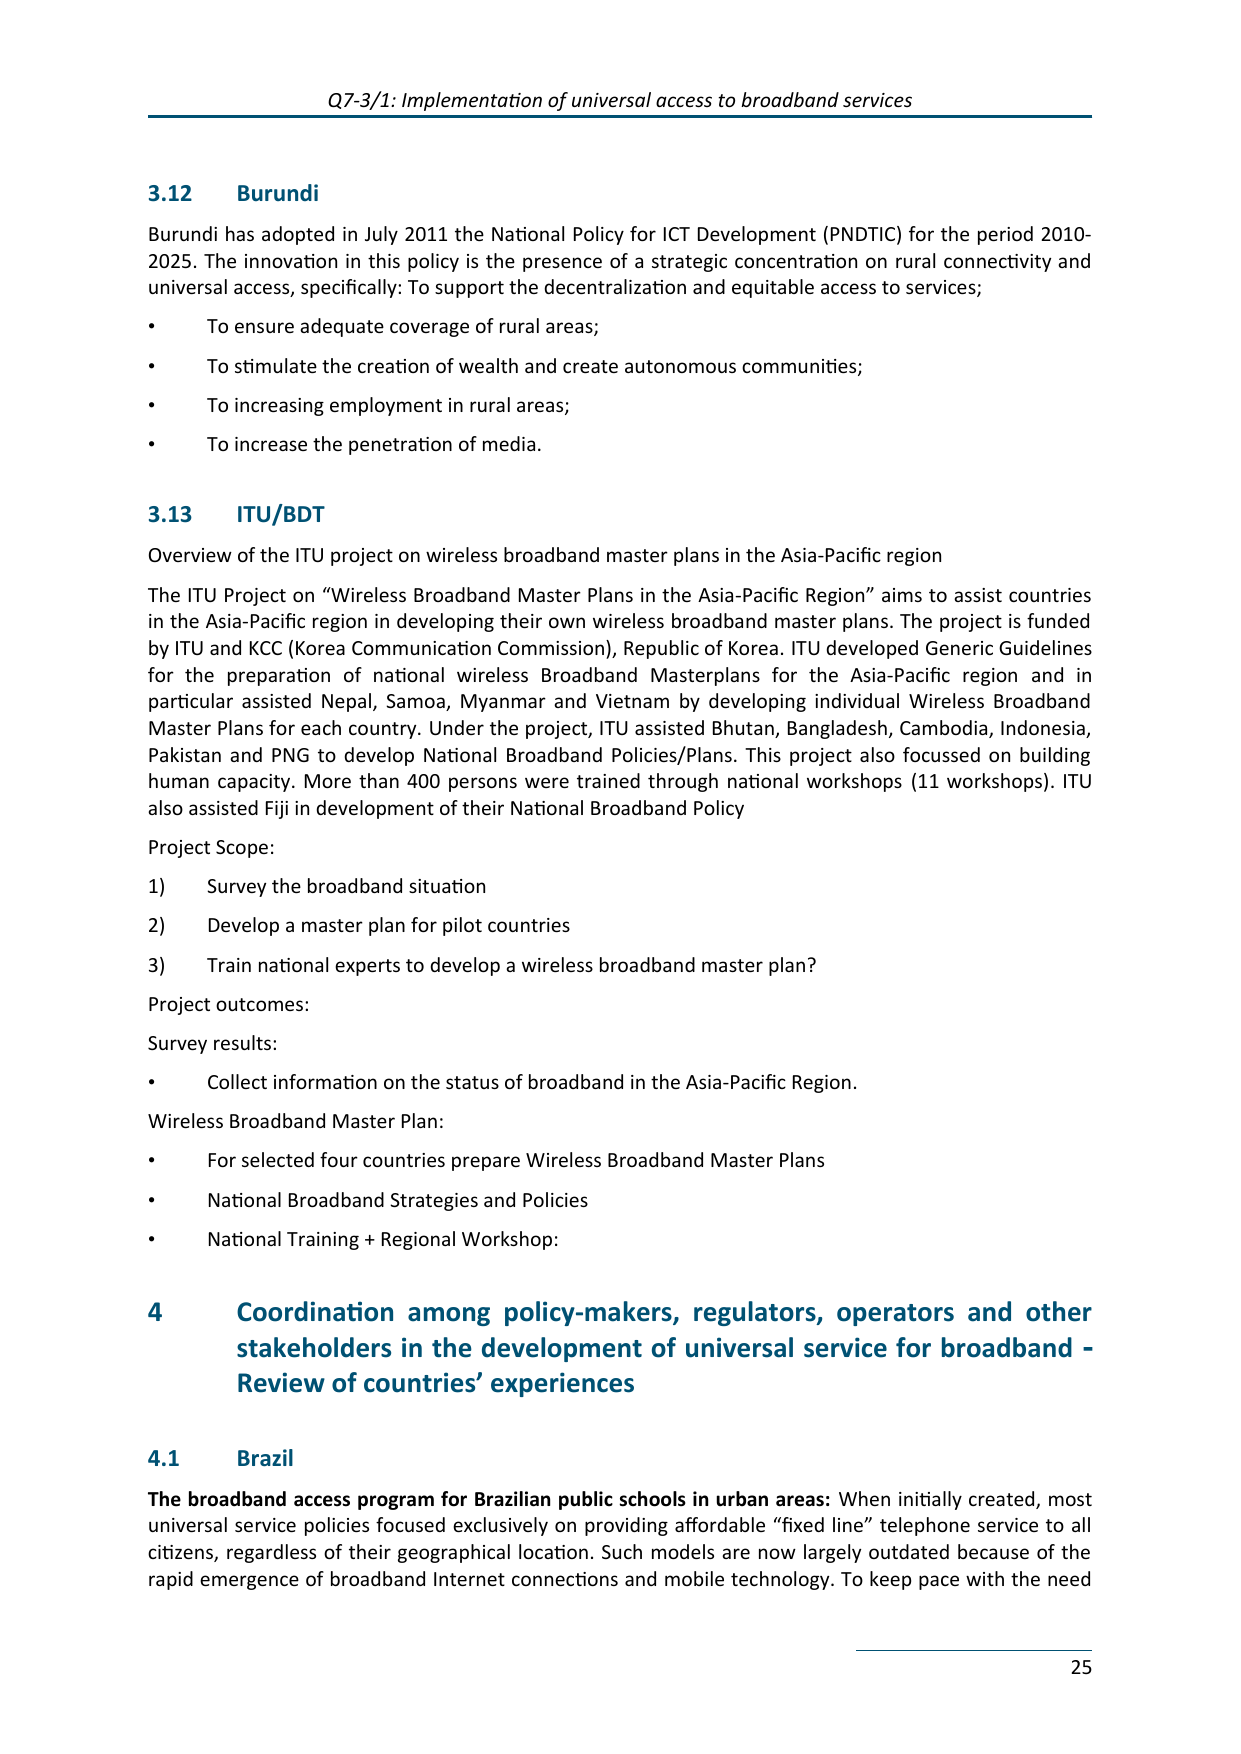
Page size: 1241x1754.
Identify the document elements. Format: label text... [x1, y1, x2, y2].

text The ITU Project on “Wireless Broadband Master Plans in the Asia-Pacific Region” aims to assist countries in the Asia-Pacific region in developing their own wireless broadband master plans. The project is funded by ITU and KCC (Korea Communication Commission), Republic of Korea. ITU developed Generic Guidelines for the preparation of national wireless Broadband Masterplans for the Asia-Pacific region and in particular assisted Nepal, Samoa, Myanmar and Vietnam by developing individual Wireless Broadband Master Plans for each country. Under the project, ITU assisted Bhutan, Bangladesh, Cambodia, Indonesia, Pakistan and PNG to develop National Broadband Policies/Plans. This project also focussed on building human capacity. More than 400 persons were trained through national workshops (11 workshops). ITU also assisted Fiji in development of their National Broadband Policy [148, 581, 1092, 821]
text Project Scope: [148, 833, 1092, 860]
text Project outcomes: [148, 990, 1092, 1017]
text • National Broadband Strategies and Policies [148, 1186, 1092, 1212]
text Wireless Broadband Master Plan: [148, 1107, 1092, 1134]
text 1) Survey the broadband situation [148, 872, 1092, 899]
text 2) Develop a master plan for pilot countries [148, 912, 1092, 938]
text • To stimulate the creation of wealth and create autonomous communities; [148, 352, 1092, 378]
text Burundi has adopted in July 2011 the National Policy for ICT Development (PNDTIC) for the period 2010-2025. The innovation in this policy is the presence of a strategic concentration on rural connectivity and universal access, specifically: To support the decentralization and equitable access to services; [148, 220, 1092, 300]
subtitle 3.12 Burundi [148, 177, 1092, 208]
text • To ensure adequate coverage of rural areas; [148, 313, 1092, 339]
text Overview of the ITU project on wireless broadband master plans in the Asia-Pacific region [148, 542, 1092, 568]
text • Collect information on the status of broadband in the Asia-Pacific Region. [148, 1068, 1092, 1095]
subtitle 3.13 ITU/BDT [148, 498, 1092, 529]
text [148, 1485, 1092, 1591]
text • To increasing employment in rural areas; [148, 391, 1092, 418]
text • To increase the penetration of media. [148, 430, 1092, 457]
text 3) Train national experts to develop a wireless broadband master plan? [148, 951, 1092, 977]
subtitle 4.1 Brazil [148, 1442, 1092, 1472]
text • National Training + Regional Workshop: [148, 1225, 1092, 1252]
text • For selected four countries prepare Wireless Broadband Master Plans [148, 1147, 1092, 1173]
text Survey results: [148, 1029, 1092, 1056]
subtitle 4 Coordination among policy-makers, regulators, operators and other stakeholders in the development of universal service for broadband Review of countries’ experiences [148, 1293, 1092, 1400]
